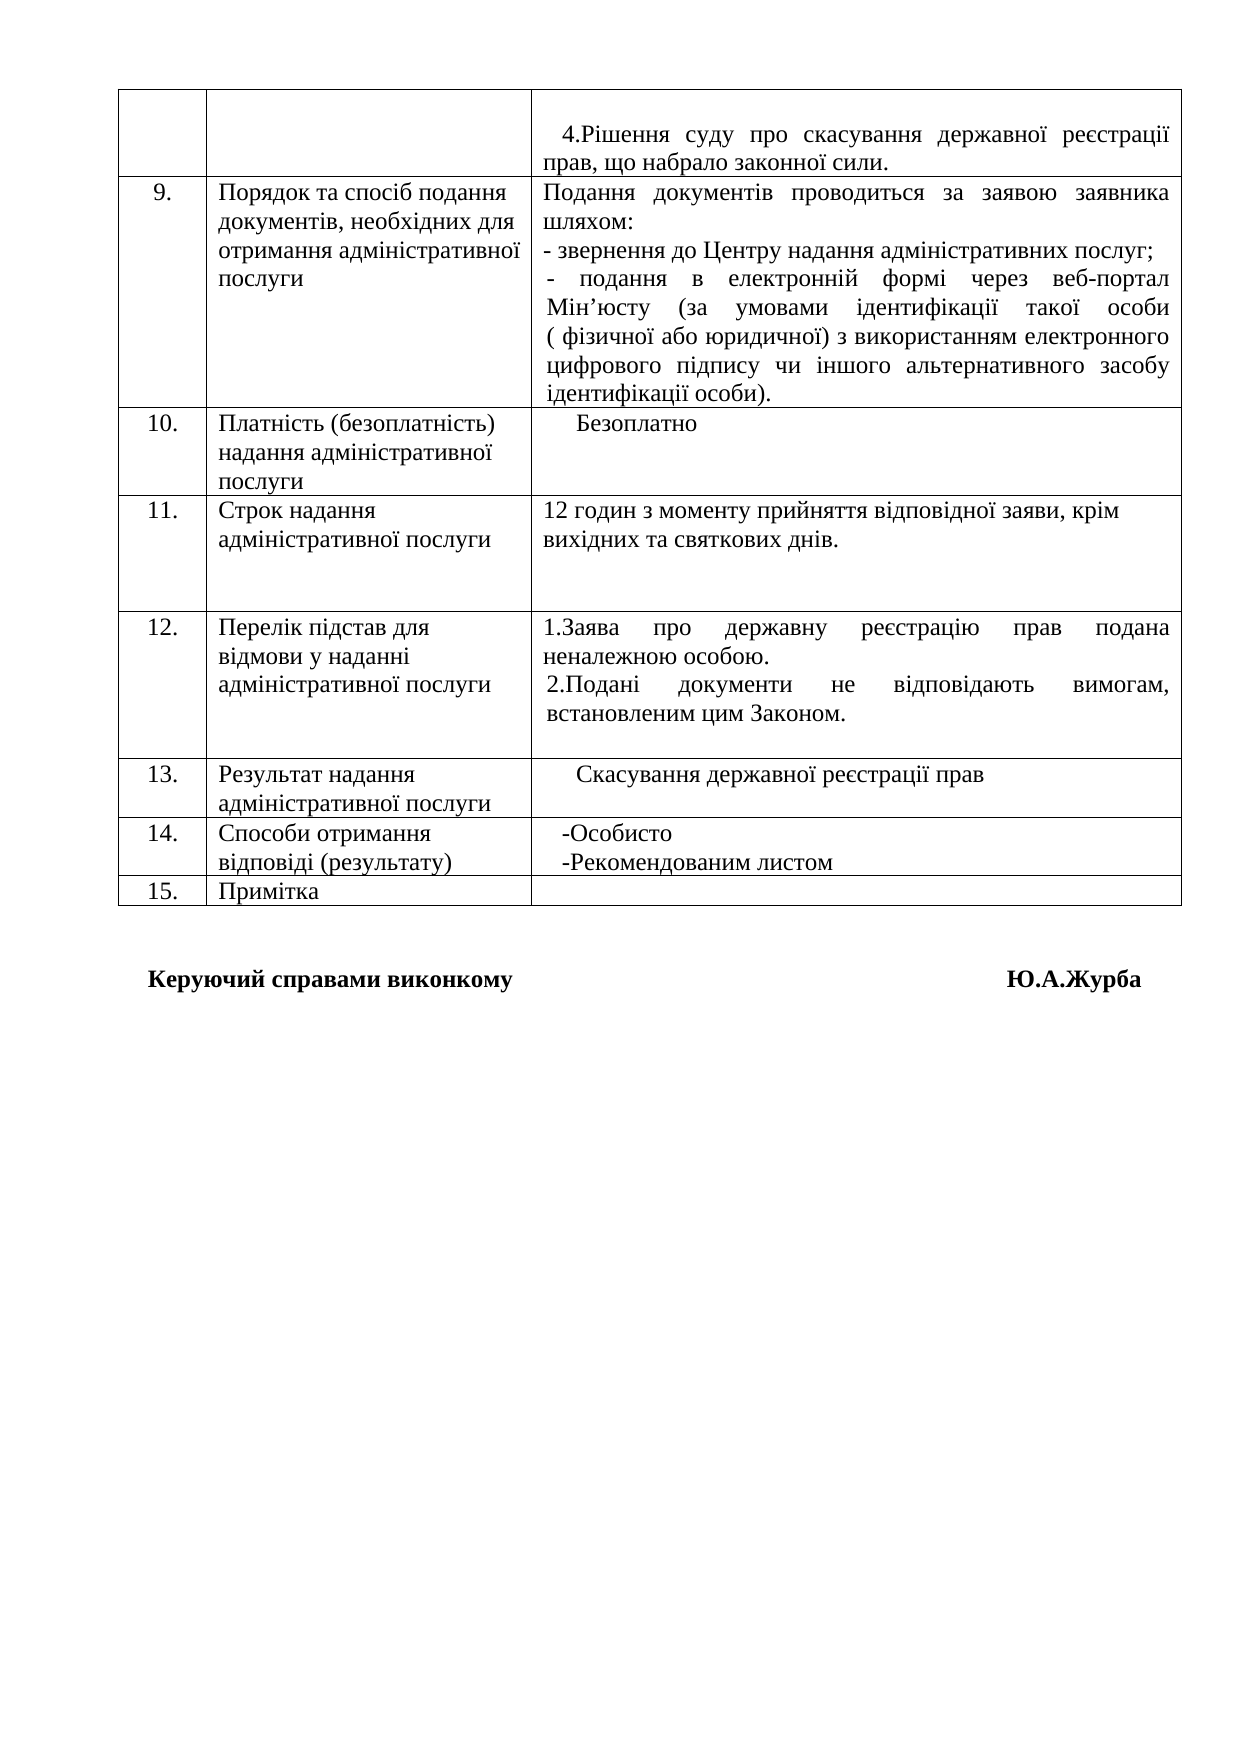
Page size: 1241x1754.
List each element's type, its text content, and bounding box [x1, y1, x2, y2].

table_cell Безоплатно [532, 408, 1181, 494]
table_cell Строк надання адміністративної послуги [207, 496, 531, 611]
table_cell -Особисто -Рекомендованим листом [532, 818, 1181, 875]
table_cell [532, 876, 1181, 905]
table_cell 14. [119, 818, 206, 875]
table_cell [207, 90, 531, 176]
table_cell Примітка [207, 876, 531, 905]
table_cell Подання документів проводиться за заявою заявника шляхом: - звернення до Центру надання адміністративних послуг; - подання в електронній формі через веб-портал Мін’юсту (за умовами ідентифікації такої особи ( фізичної або юридичної) з використанням електронного цифрового підпису чи іншого альтернативного засобу ідентифікації особи). [532, 177, 1181, 407]
table_cell 12 годин з моменту прийняття відповідної заяви, крім вихідних та святкових днів. [532, 496, 1181, 611]
table_cell 8. [119, 90, 206, 176]
table_cell 10. [119, 408, 206, 494]
table_cell Скасування державної реєстрації прав [532, 759, 1181, 817]
table_cell 12. [119, 612, 206, 758]
table_cell 1.Заява про державну реєстрацію прав подана неналежною особою. 2.Подані документи не відповідають вимогам, встановленим цим Законом. [532, 612, 1181, 758]
table_cell Результат надання адміністративної послуги [207, 759, 531, 817]
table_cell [532, 90, 1181, 176]
table_cell 13. [119, 759, 206, 817]
table_cell Перелік підстав для відмови у наданні адміністративної послуги [207, 612, 531, 758]
table_cell 15. [119, 876, 206, 905]
table_cell 9. [119, 177, 206, 407]
table_cell Порядок та спосіб подання документів, необхідних для отримання адміністративної послуги [207, 177, 531, 407]
table_cell Платність (безоплатність) надання адміністративної послуги [207, 408, 531, 494]
text Керуючий справами виконкому Ю.А.Журба [148, 964, 1152, 992]
table_cell Способи отримання відповіді (результату) [207, 818, 531, 875]
table_cell 11. [119, 496, 206, 611]
